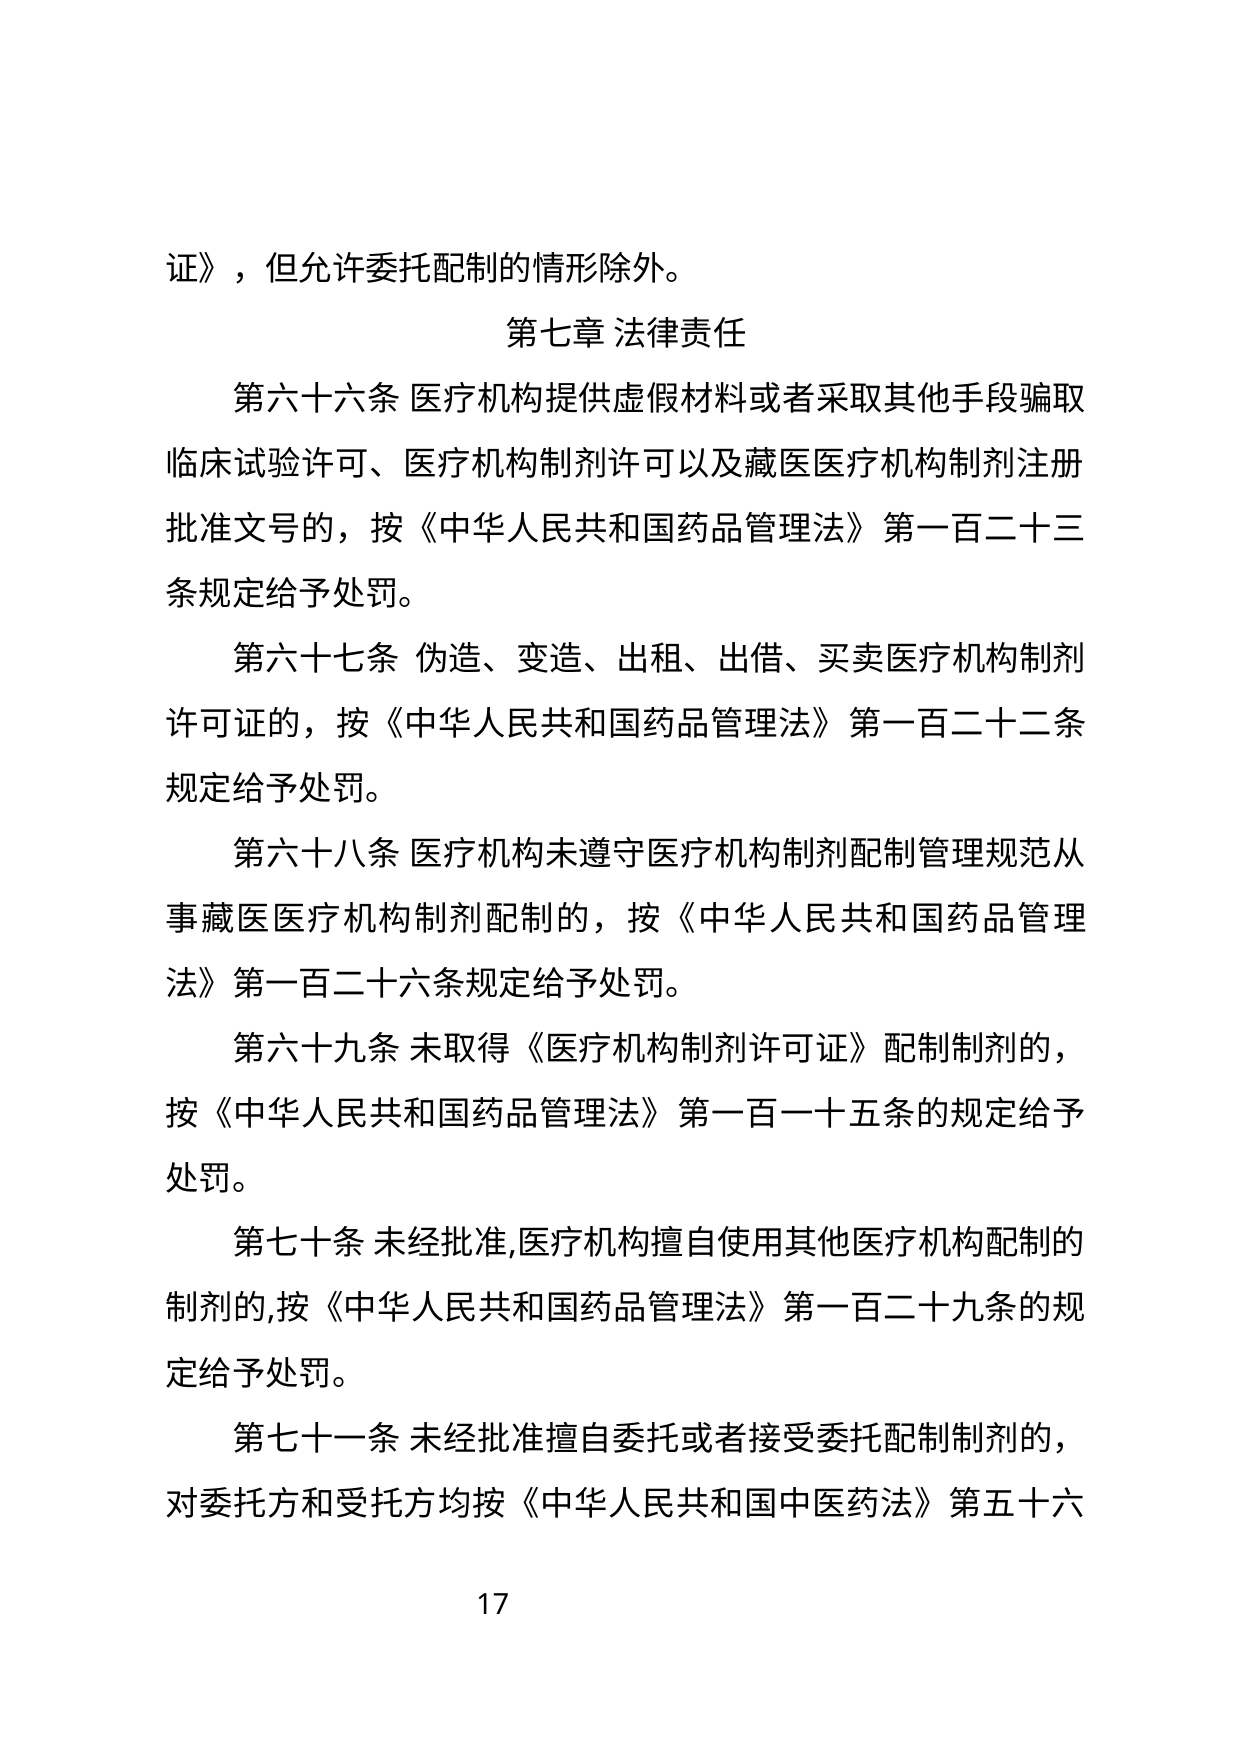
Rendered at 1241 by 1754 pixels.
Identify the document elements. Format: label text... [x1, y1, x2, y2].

text 第六十九条 未取得《医疗机构制剂许可证》配制制剂的，按《中华人民共和国药品管理法》第一百一十五条的规定给予处罚。 [165, 1013, 1087, 1208]
text 第六十六条 医疗机构提供虚假材料或者采取其他手段骗取临床试验许可、医疗机构制剂许可以及藏医医疗机构制剂注册批准文号的，按《中华人民共和国药品管理法》第一百二十三条规定给予处罚。 [165, 363, 1087, 623]
text 第六十七条 伪造、变造、出租、出借、买卖医疗机构制剂许可证的，按《中华人民共和国药品管理法》第一百二十二条规定给予处罚。 [165, 623, 1087, 818]
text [165, 233, 1087, 298]
text 第七十条 未经批准,医疗机构擅自使用其他医疗机构配制的制剂的,按《中华人民共和国药品管理法》第一百二十九条的规定给予处罚。 [165, 1208, 1087, 1403]
text 第七章 法律责任 [165, 298, 1087, 363]
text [165, 1403, 1087, 1533]
text 第六十八条 医疗机构未遵守医疗机构制剂配制管理规范从事藏医医疗机构制剂配制的，按《中华人民共和国药品管理法》第一百二十六条规定给予处罚。 [165, 818, 1087, 1013]
